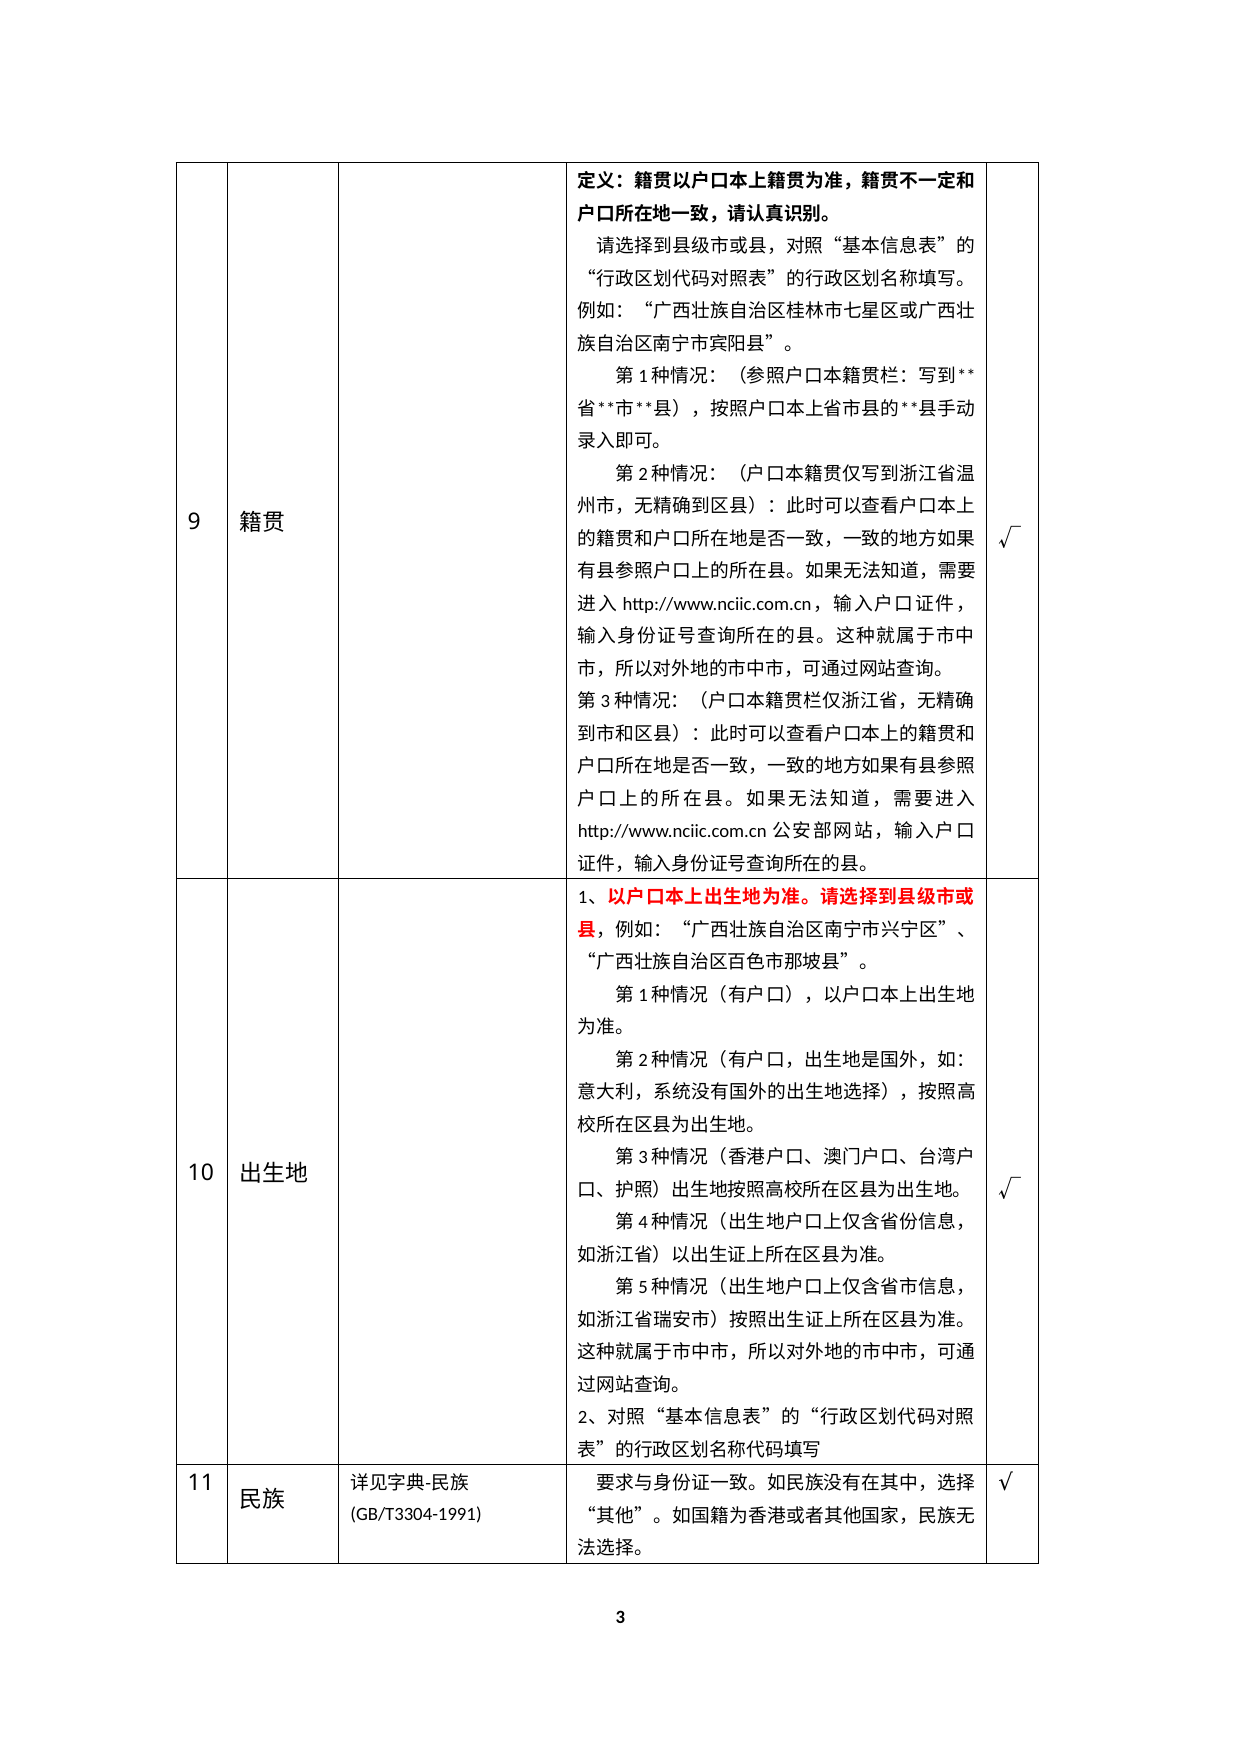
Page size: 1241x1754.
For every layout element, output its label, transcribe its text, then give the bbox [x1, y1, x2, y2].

table_cell √ [987, 163, 1038, 878]
table_cell 定义：籍贯以户口本上籍贯为准，籍贯不一定和户口所在地一致，请认真识别。 请选择到县级市或县，对照“基本信息表”的“行政区划代码对照表”的行政区划名称填写。例如：“广西壮族自治区桂林市七星区或广西壮族自治区南宁市宾阳县”。 第1种情况：（参照户口本籍贯栏：写到**省**市**县），按照户口本上省市县的**县手动录入即可。 第2种情况：（户口本籍贯仅写到浙江省温州市，无精确到区县）：此时可以查看户口本上的籍贯和户口所在地是否一致，一致的地方如果有县参照户口上的所在县。如果无法知道，需要进入http://www.nciic.com.cn，输入户口证件，输入身份证号查询所在的县。这种就属于市中市，所以对外地的市中市，可通过网站查询。 第3种情况：（户口本籍贯栏仅浙江省，无精确到市和区县）：此时可以查看户口本上的籍贯和户口所在地是否一致，一致的地方如果有县参照户口上的所在县。如果无法知道，需要进入http://www.nciic.com.cn公安部网站，输入户口证件，输入身份证号查询所在的县。 [567, 163, 986, 878]
table_cell 11 [177, 1465, 227, 1563]
table_cell [339, 879, 566, 1464]
table_cell 10 [177, 879, 227, 1464]
table_cell 民族 [228, 1465, 338, 1563]
table_cell 籍贯 [228, 163, 338, 878]
table_cell √ [987, 1465, 1038, 1563]
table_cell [339, 1465, 566, 1563]
table_cell 1、以户口本上出生地为准。请选择到县级市或县，例如：“广西壮族自治区南宁市兴宁区”、“广西壮族自治区百色市那坡县”。 第1种情况（有户口），以户口本上出生地为准。 第2种情况（有户口，出生地是国外，如：意大利，系统没有国外的出生地选择），按照高校所在区县为出生地。 第3种情况（香港户口、澳门户口、台湾户口、护照）出生地按照高校所在区县为出生地。 第4种情况（出生地户口上仅含省份信息，如浙江省）以出生证上所在区县为准。 第5种情况（出生地户口上仅含省市信息，如浙江省瑞安市）按照出生证上所在区县为准。这种就属于市中市，所以对外地的市中市，可通过网站查询。 2、对照“基本信息表”的“行政区划代码对照表”的行政区划名称代码填写 [567, 879, 986, 1464]
table_cell 9 [177, 163, 227, 878]
table_cell 出生地 [228, 879, 338, 1464]
table_cell [339, 163, 566, 878]
table_cell √ [987, 879, 1038, 1464]
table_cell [567, 1465, 986, 1563]
